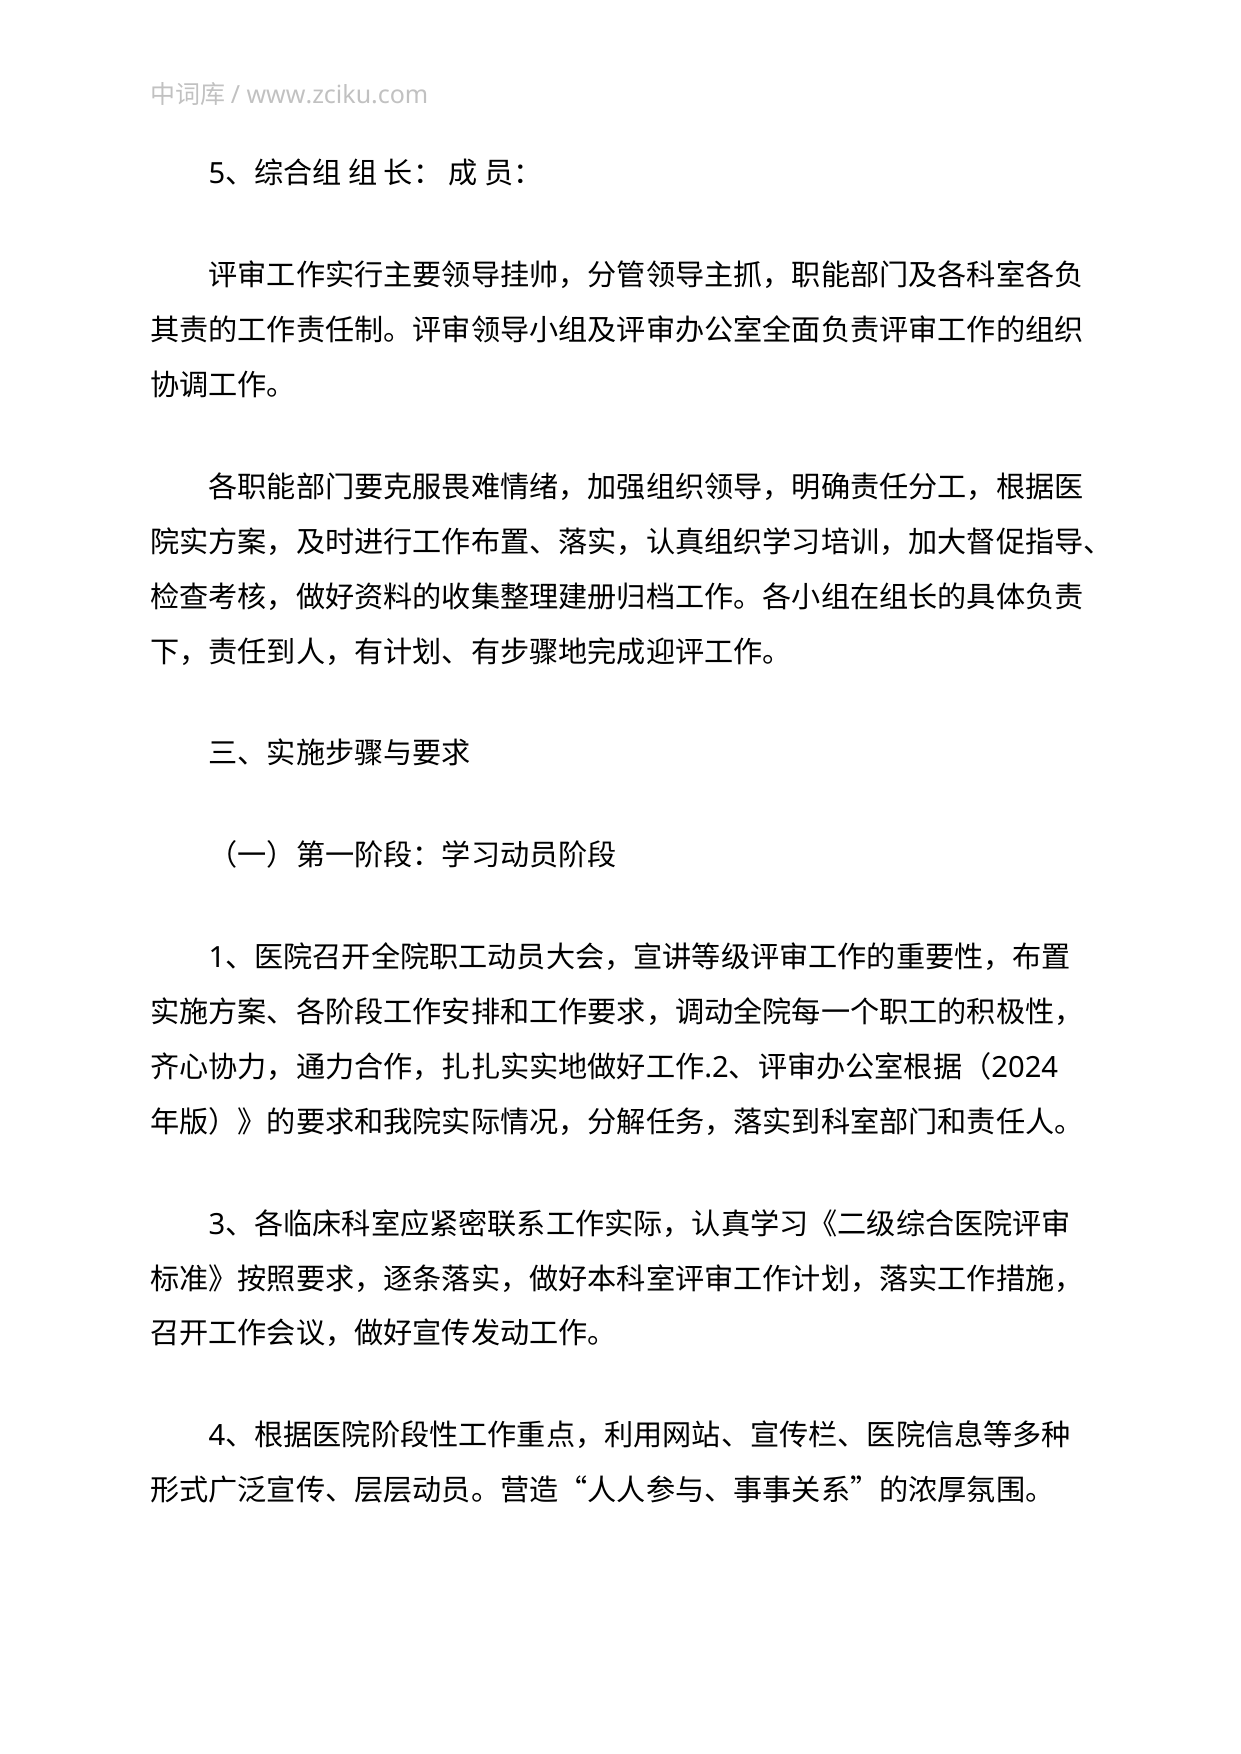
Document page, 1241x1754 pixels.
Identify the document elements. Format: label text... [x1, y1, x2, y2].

text 1、医院召开全院职工动员大会，宣讲等级评审工作的重要性，布置实施方案、各阶段工作安排和工作要求，调动全院每一个职工的积极性，齐心协力，通力合作，扎扎实实地做好工作.2、评审办公室根据（2024年版）》的要求和我院实际情况，分解任务，落实到科室部门和责任人。 [150, 933, 1090, 1141]
text 评审工作实行主要领导挂帅，分管领导主抓，职能部门及各科室各负其责的工作责任制。评审领导小组及评审办公室全面负责评审工作的组织协调工作。 [150, 252, 1090, 404]
text 3、各临床科室应紧密联系工作实际，认真学习《二级综合医院评审标准》按照要求，逐条落实，做好本科室评审工作计划，落实工作措施，召开工作会议，做好宣传发动工作。 [150, 1200, 1090, 1352]
text （一）第一阶段：学习动员阶段 [150, 832, 1090, 874]
text 三、实施步骤与要求 [150, 730, 1090, 772]
text 4、根据医院阶段性工作重点，利用网站、宣传栏、医院信息等多种形式广泛宣传、层层动员。营造“人人参与、事事关系”的浓厚氛围。 [150, 1412, 1090, 1509]
text 各职能部门要克服畏难情绪，加强组织领导，明确责任分工，根据医院实方案，及时进行工作布置、落实，认真组织学习培训，加大督促指导、检查考核，做好资料的收集整理建册归档工作。各小组在组长的具体负责下，责任到人，有计划、有步骤地完成迎评工作。 [150, 463, 1090, 671]
text 5、综合组 组 长： 成 员： [150, 150, 1090, 192]
